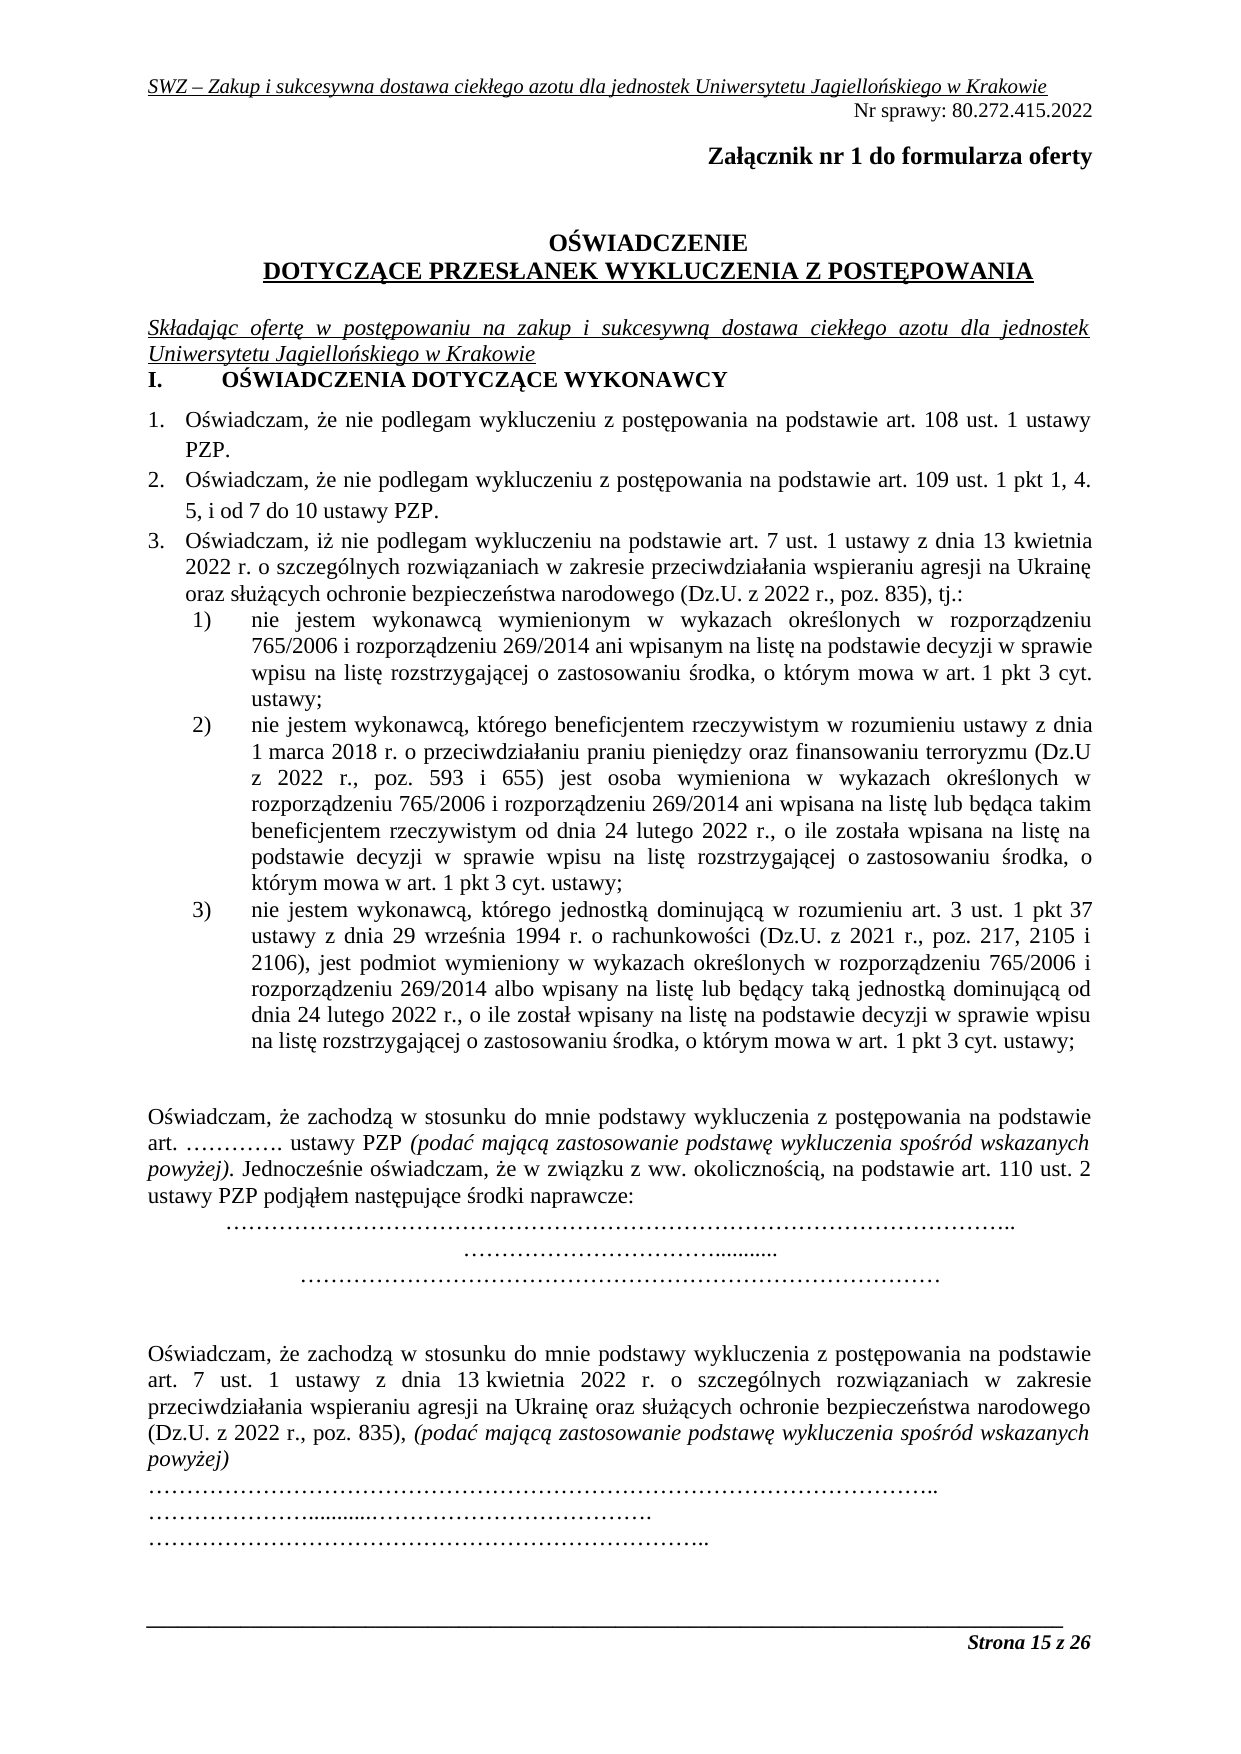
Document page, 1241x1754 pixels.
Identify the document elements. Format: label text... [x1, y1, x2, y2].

list OŚWIADCZENIA DOTYCZĄCE WYKONAWCY [148, 367, 1092, 393]
list Oświadczam, że nie podlegam wykluczeniu z postępowania na podstawie art. 108 ust. 1 ustawy PZP. [148, 406, 1092, 463]
list nie jestem wykonawcą, którego jednostką dominującą w rozumieniu art. 3 ust. 1 pkt 37 ustawy z dnia 29 września 1994 r. o rachunkowości (Dz.U. z 2021 r., poz. 217, 2105 i 2106), jest podmiot wymieniony w wykazach określonych w rozporządzeniu 765/2006 i rozporządzeniu 269/2014 albo wpisany na listę lub będący taką jednostką dominującą od dnia 24 lutego 2022 r., o ile został wpisany na listę na podstawie decyzji w sprawie wpisu na listę rozstrzygającej o zastosowaniu środka, o którym mowa w art. 1 pkt 3 cyt. ustawy; [192, 896, 1092, 1054]
text …………………………………………………………………………………………..……………………………...........………………………………………………………………………… [148, 1208, 1092, 1287]
text Składając ofertę w postępowaniu na zakup i sukcesywną dostawa ciekłego azotu dla jednostek Uniwersytetu Jagiellońskiego w Krakowie [148, 314, 1092, 367]
list nie jestem wykonawcą wymienionym w wykazach określonych w rozporządzeniu 765/2006 i rozporządzeniu 269/2014 ani wpisanym na listę na podstawie decyzji w sprawie wpisu na listę rozstrzygającej o zastosowaniu środka, o którym mowa w art. 1 pkt 3 cyt. ustawy; [192, 606, 1092, 711]
text DOTYCZĄCE PRZESŁANEK WYKLUCZENIA Z POSTĘPOWANIA [204, 256, 1092, 285]
text Oświadczam, że zachodzą w stosunku do mnie podstawy wykluczenia z postępowania na podstawie art. …………. ustawy PZP (podać mającą zastosowanie podstawę wykluczenia spośród wskazanych powyżej). Jednocześnie oświadczam, że w związku z ww. okolicznością, na podstawie art. 110 ust. 2 ustawy PZP podjąłem następujące środki naprawcze: [148, 1103, 1092, 1208]
list nie jestem wykonawcą, którego beneficjentem rzeczywistym w rozumieniu ustawy z dnia 1 marca 2018 r. o przeciwdziałaniu praniu pieniędzy oraz finansowaniu terroryzmu (Dz.U z 2022 r., poz. 593 i 655) jest osoba wymieniona w wykazach określonych w rozporządzeniu 765/2006 i rozporządzeniu 269/2014 ani wpisana na listę lub będąca takim beneficjentem rzeczywistym od dnia 24 lutego 2022 r., o ile została wpisana na listę na podstawie decyzji w sprawie wpisu na listę rozstrzygającej o zastosowaniu środka, o którym mowa w art. 1 pkt 3 cyt. ustawy; [192, 711, 1092, 896]
text …………………………………………………………………………………………..…………………...........……………………………….……………………………………………………………….. [148, 1472, 1092, 1551]
list Oświadczam, iż nie podlegam wykluczeniu na podstawie art. 7 ust. 1 ustawy z dnia 13 kwietnia 2022 r. o szczególnych rozwiązaniach w zakresie przeciwdziałania wspieraniu agresji na Ukrainę oraz służących ochronie bezpieczeństwa narodowego (Dz.U. z 2022 r., poz. 835), tj.: [148, 527, 1092, 606]
text OŚWIADCZENIE [204, 228, 1092, 256]
text Załącznik nr 1 do formularza oferty [148, 141, 1092, 170]
list Oświadczam, że nie podlegam wykluczeniu z postępowania na podstawie art. 109 ust. 1 pkt 1, 4. 5, i od 7 do 10 ustawy PZP. [148, 466, 1092, 523]
text Oświadczam, że zachodzą w stosunku do mnie podstawy wykluczenia z postępowania na podstawie art. 7 ust. 1 ustawy z dnia 13 kwietnia 2022 r. o szczególnych rozwiązaniach w zakresie przeciwdziałania wspieraniu agresji na Ukrainę oraz służących ochronie bezpieczeństwa narodowego (Dz.U. z 2022 r., poz. 835), (podać mającą zastosowanie podstawę wykluczenia spośród wskazanych powyżej) [148, 1340, 1092, 1472]
